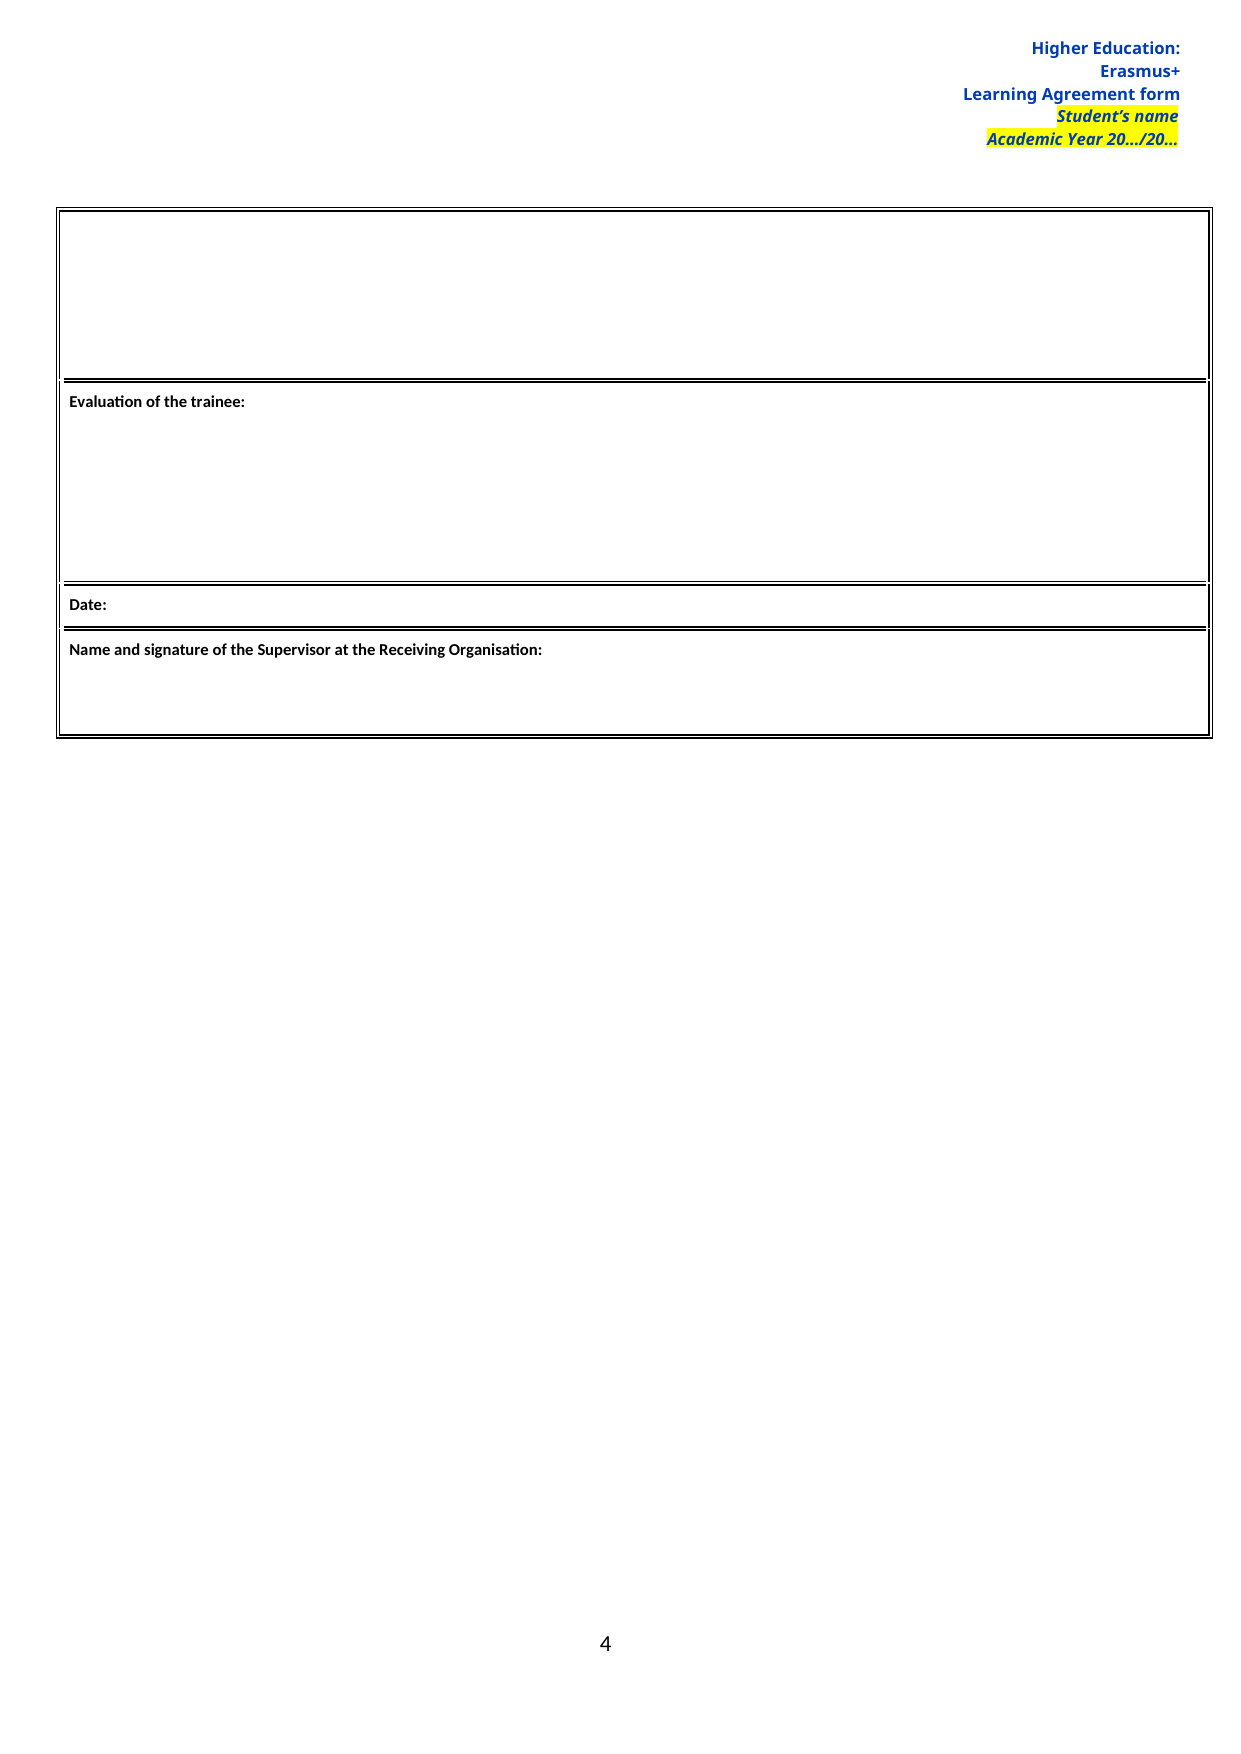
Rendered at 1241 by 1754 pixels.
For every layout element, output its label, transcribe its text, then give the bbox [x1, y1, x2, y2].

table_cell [60, 212, 1208, 378]
table_cell Date: [58, 581, 1211, 626]
table_cell Evaluation of the trainee: [58, 378, 1211, 581]
table_cell Name and signature of the Supervisor at the Receiving Organisation: [58, 626, 1211, 734]
